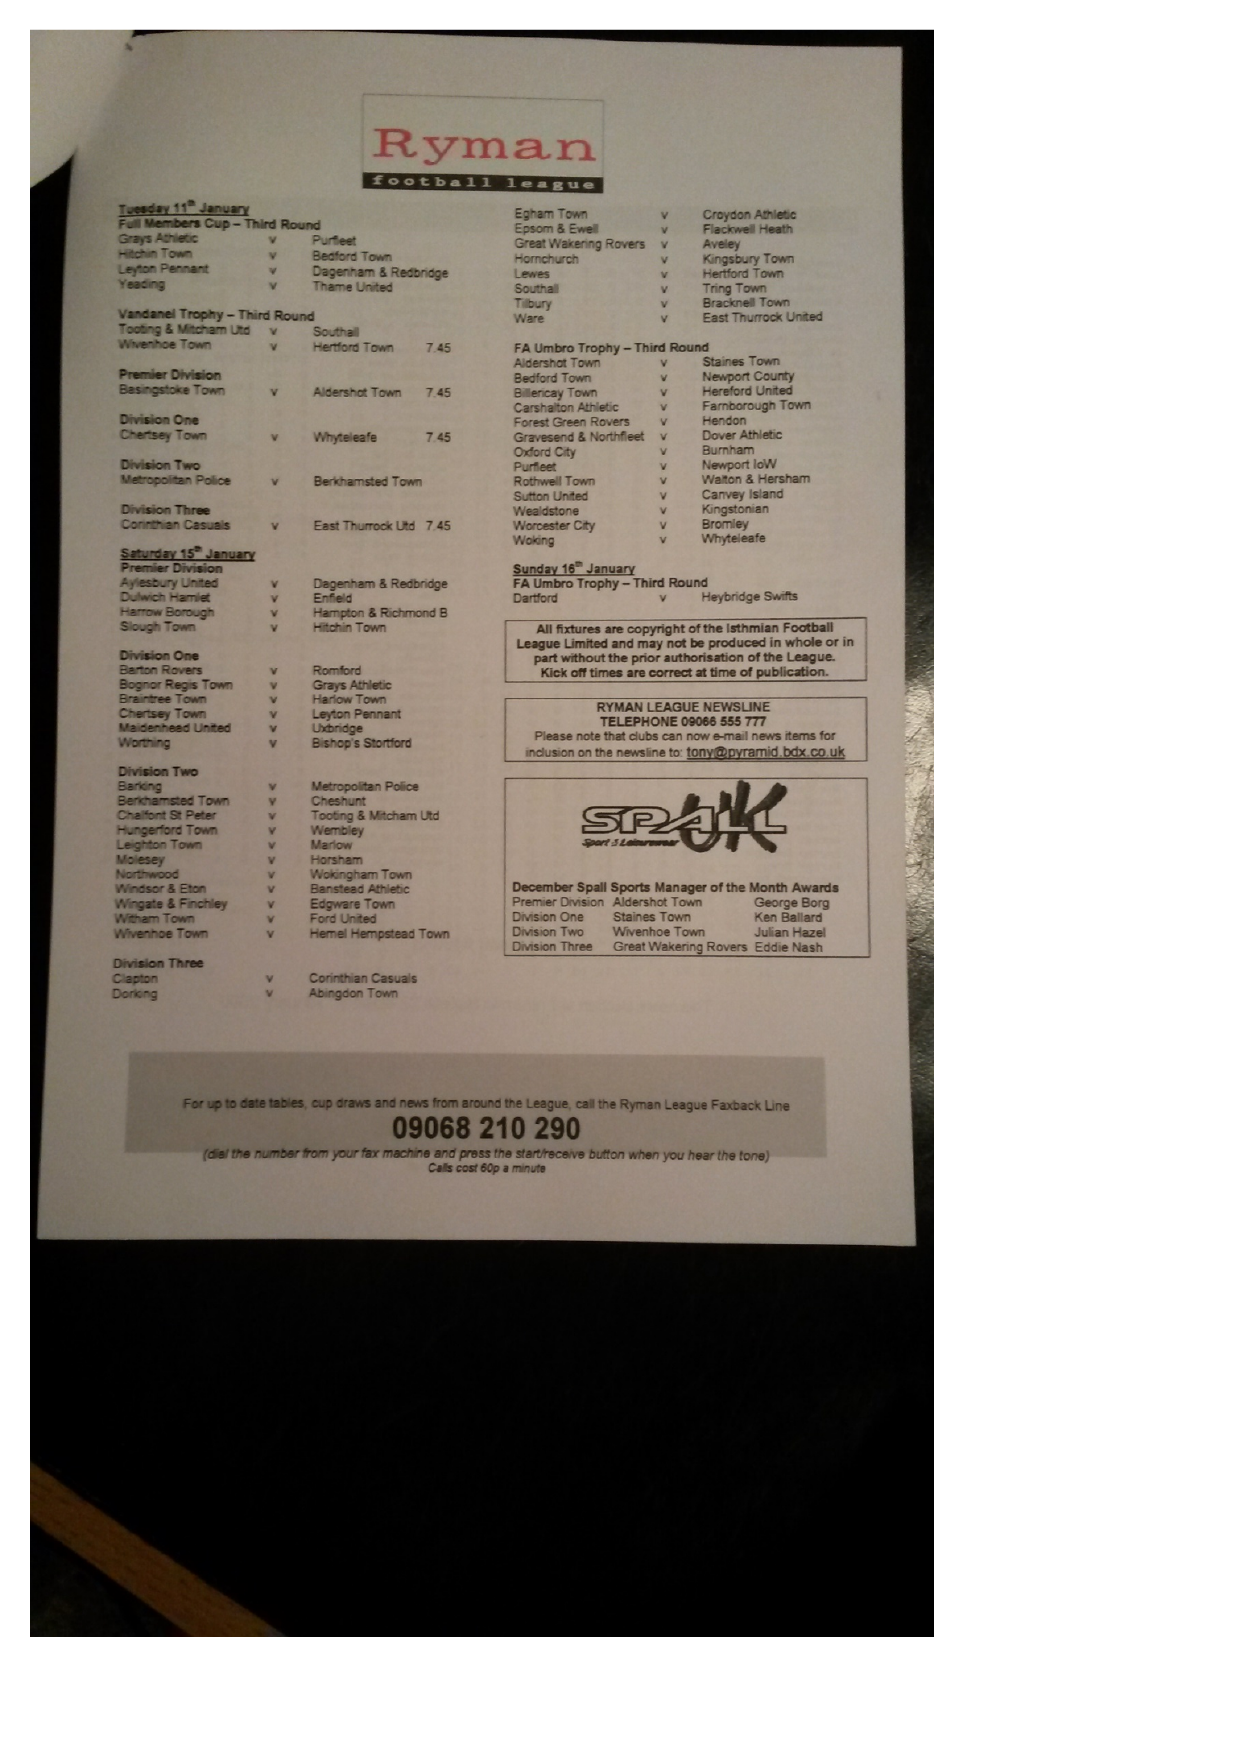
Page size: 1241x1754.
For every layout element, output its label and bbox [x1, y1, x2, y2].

picture [31, 31, 934, 1637]
